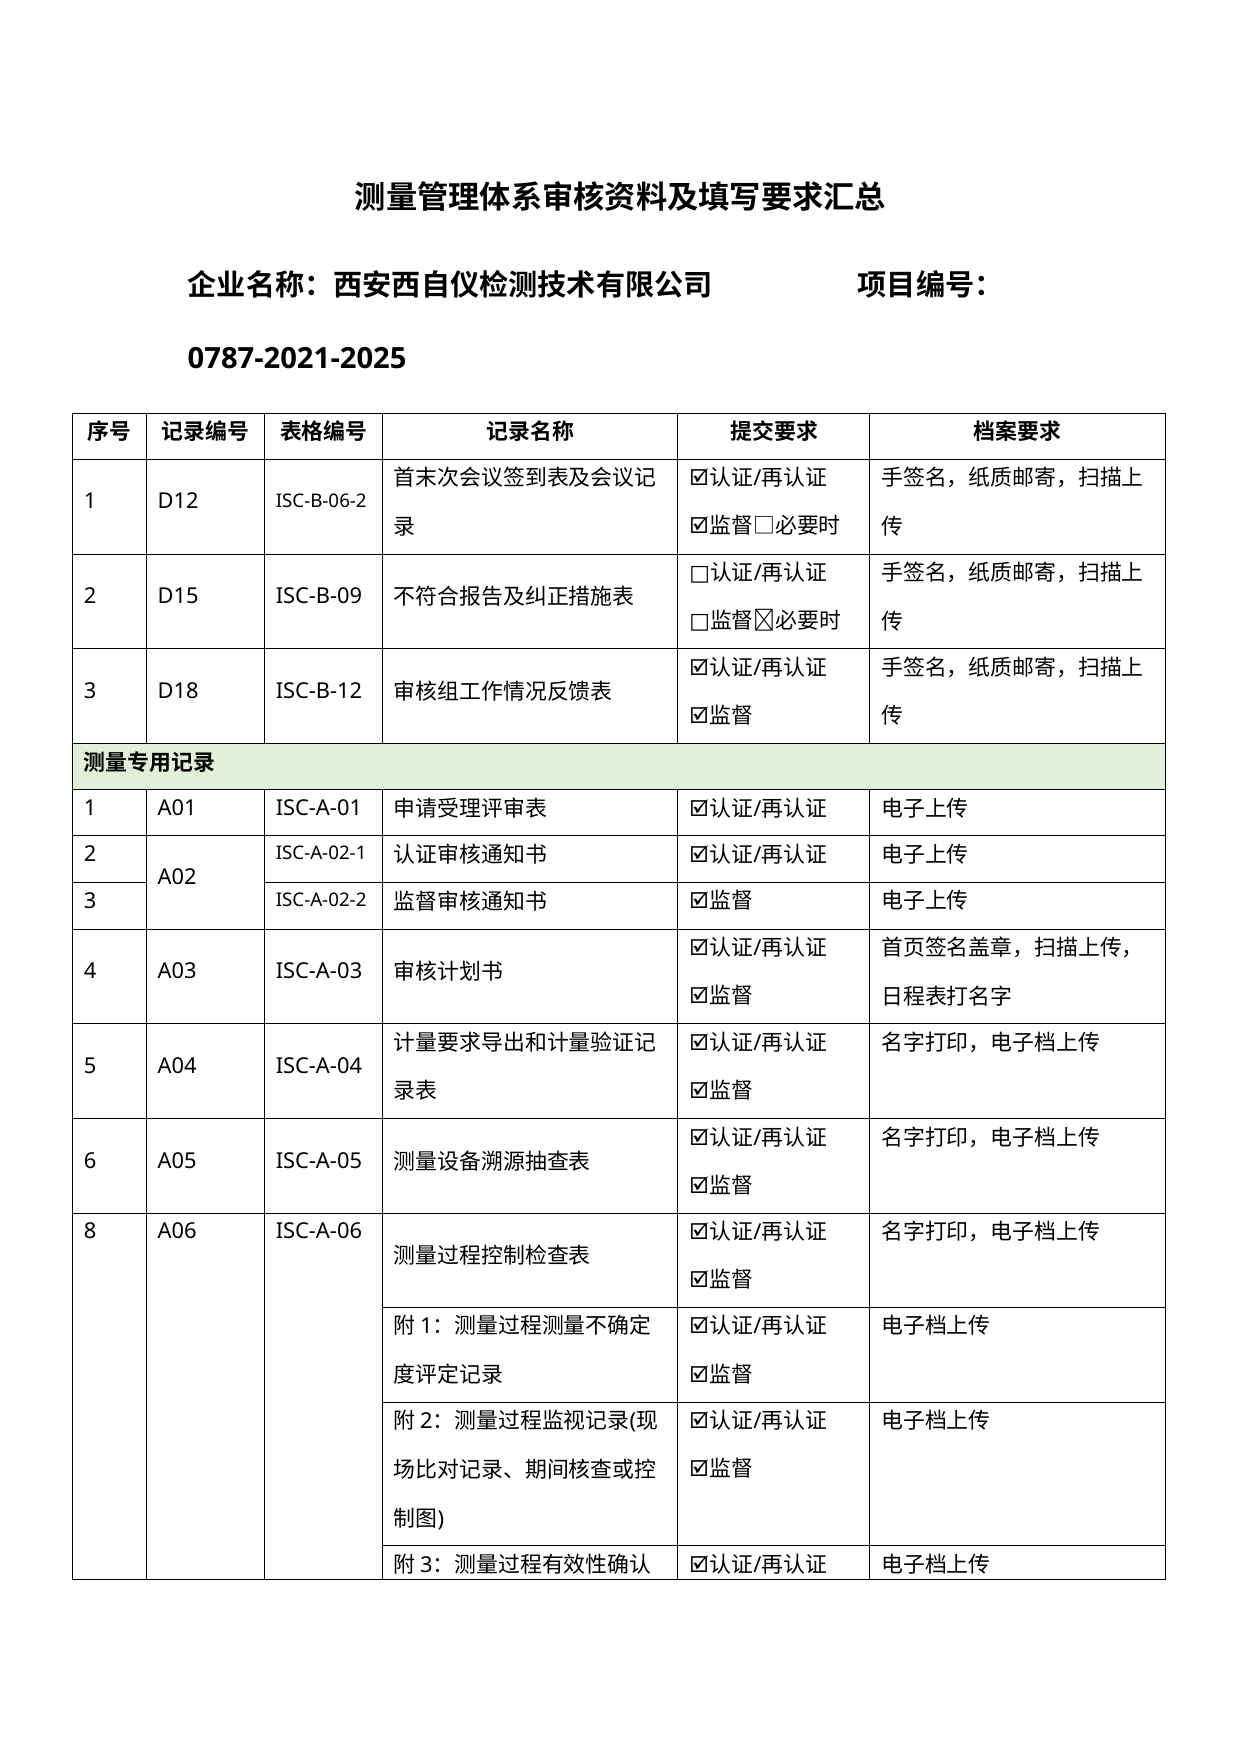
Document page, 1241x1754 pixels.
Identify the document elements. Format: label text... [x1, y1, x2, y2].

table_header 记录编号 [147, 414, 264, 459]
table_cell 附3：测量过程有效性确认表 [383, 1546, 677, 1579]
table_cell 认证/再认证 监督 [678, 1308, 869, 1402]
table_cell 名字打印，电子档上传 [870, 1024, 1165, 1118]
table_cell 认证/再认证 监督 [678, 1546, 869, 1579]
table_cell 电子上传 [870, 883, 1165, 928]
table_cell 认证/再认证 监督 [678, 1214, 869, 1307]
table_cell 测量过程控制检查表 [383, 1214, 677, 1307]
table_cell 认证/再认证 [678, 836, 869, 882]
table_cell 认证/再认证 监督□必要时 [678, 460, 869, 553]
table_cell 2 [73, 836, 146, 882]
table_cell 1 [73, 460, 146, 553]
table_cell ISC-A-05 [265, 1119, 382, 1212]
table_cell A01 [147, 790, 264, 835]
table_cell A05 [147, 1119, 264, 1212]
table_cell ISC-A-03 [265, 930, 382, 1023]
table_cell 6 [73, 1119, 146, 1212]
table_cell 4 [73, 930, 146, 1023]
table_cell D15 [147, 555, 264, 648]
table_cell 认证/再认证 监督 [678, 1119, 869, 1212]
table_cell 手签名，纸质邮寄，扫描上传 [870, 555, 1165, 648]
table_cell 首页签名盖章，扫描上传，日程表打名字 [870, 930, 1165, 1023]
table_cell □认证/再认证 □监督必要时 [678, 555, 869, 648]
table_cell A04 [147, 1024, 264, 1118]
table_cell 认证/再认证 监督 [678, 649, 869, 743]
table_cell 不符合报告及纠正措施表 [383, 555, 677, 648]
table_cell 首末次会议签到表及会议记录 [383, 460, 677, 553]
table_cell 1 [73, 790, 146, 835]
table_cell 监督审核通知书 [383, 883, 677, 928]
table_cell D12 [147, 460, 264, 553]
table_cell ISC-B-09 [265, 555, 382, 648]
table_cell 2 [73, 555, 146, 648]
table_header 提交要求 [678, 414, 869, 459]
table_cell 审核组工作情况反馈表 [383, 649, 677, 743]
table_cell 电子上传 [870, 836, 1165, 882]
table_cell A03 [147, 930, 264, 1023]
table_cell 附2：测量过程监视记录(现场比对记录、期间核查或控制图) [383, 1403, 677, 1545]
table_cell 审核计划书 [383, 930, 677, 1023]
text 企业名称：西安西自仪检测技术有限公司 项目编号：0787-2021-2025 [187, 250, 1053, 390]
table_cell 3 [73, 883, 146, 928]
table_cell 认证审核通知书 [383, 836, 677, 882]
table_cell 认证/再认证 监督 [678, 930, 869, 1023]
table_cell A06 [147, 1214, 264, 1579]
table_header 表格编号 [265, 414, 382, 459]
table_cell 附1：测量过程测量不确定度评定记录 [383, 1308, 677, 1402]
table_cell 电子档上传 [870, 1308, 1165, 1402]
table_cell 电子上传 [870, 790, 1165, 835]
table_cell 手签名，纸质邮寄，扫描上传 [870, 460, 1165, 553]
table_cell ISC-A-06 [265, 1214, 382, 1579]
table_cell 申请受理评审表 [383, 790, 677, 835]
table_cell 名字打印，电子档上传 [870, 1214, 1165, 1307]
table_cell ISC-A-01 [265, 790, 382, 835]
table_cell ISC-B-06-2 [265, 460, 382, 553]
table_cell 测量设备溯源抽查表 [383, 1119, 677, 1212]
table_cell 测量专用记录 [73, 744, 1165, 789]
table_cell 电子档上传 [870, 1403, 1165, 1545]
table_cell ISC-A-02-1 [265, 836, 382, 882]
table_cell 认证/再认证 [678, 790, 869, 835]
table_header 档案要求 [870, 414, 1165, 459]
table_cell 5 [73, 1024, 146, 1118]
table_cell A02 [147, 836, 264, 928]
table_cell 3 [73, 649, 146, 743]
table_cell 名字打印，电子档上传 [870, 1119, 1165, 1212]
table_cell ISC-B-12 [265, 649, 382, 743]
table_cell 认证/再认证 监督 [678, 1403, 869, 1545]
table_cell 电子档上传 [870, 1546, 1165, 1579]
table_cell 手签名，纸质邮寄，扫描上传 [870, 649, 1165, 743]
table_header 序号 [73, 414, 146, 459]
text 测量管理体系审核资料及填写要求汇总 [187, 162, 1053, 227]
table_cell 监督 [678, 883, 869, 928]
table_header 记录名称 [383, 414, 677, 459]
table_cell ISC-A-02-2 [265, 883, 382, 928]
table_cell 8 [73, 1214, 146, 1579]
table_cell ISC-A-04 [265, 1024, 382, 1118]
table_cell 计量要求导出和计量验证记录表 [383, 1024, 677, 1118]
table_cell D18 [147, 649, 264, 743]
table_cell 认证/再认证 监督 [678, 1024, 869, 1118]
